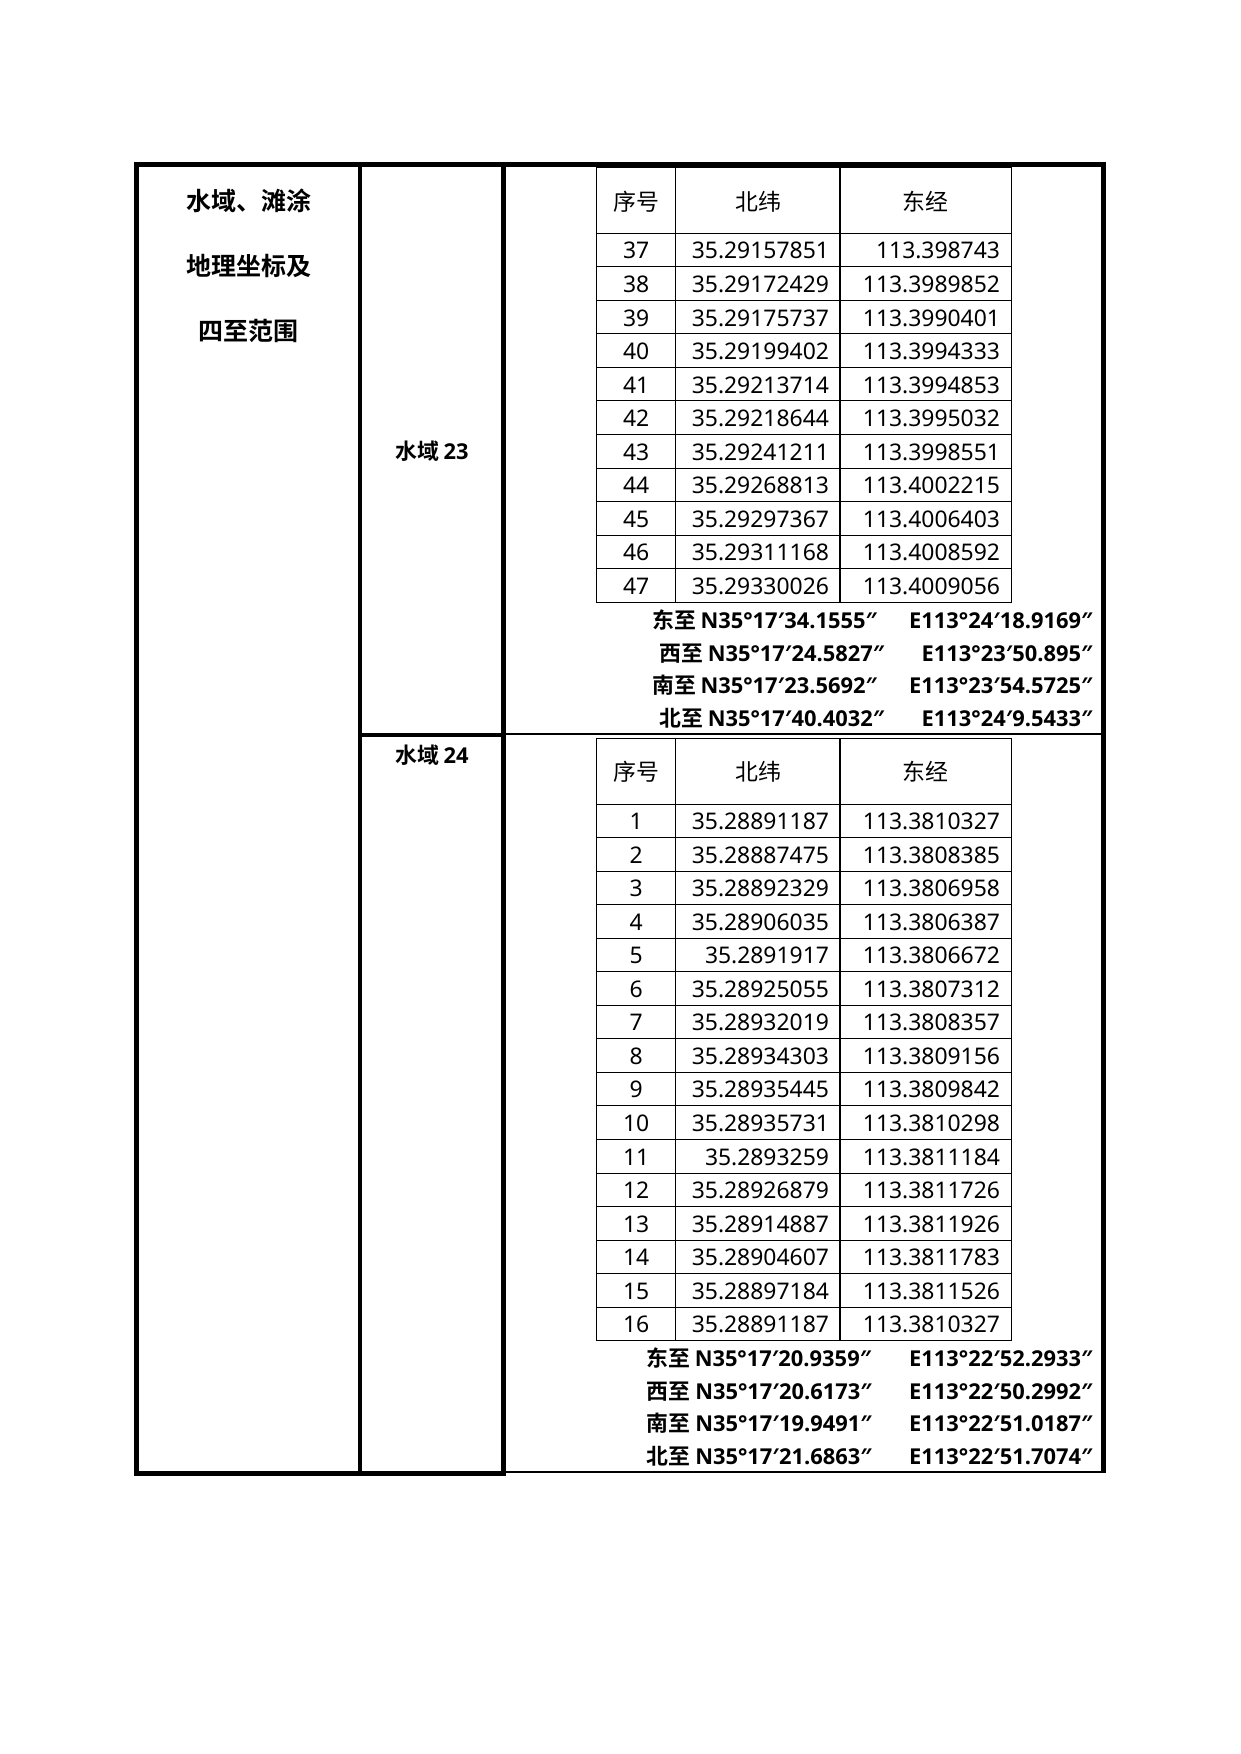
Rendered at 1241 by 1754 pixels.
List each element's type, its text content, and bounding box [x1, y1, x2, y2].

table_header 水域、滩涂 地理坐标及 四至范围 [139, 167, 358, 1471]
table_header 东至N35°17′34.1555″ E113°24′18.9169″ 西至 N35°17′24.5827″ E113°23′50.895″ 南至N35°17′23.5692″ E113°23′54.5725″ 北至 N35°17′40.4032″ E113°24′9.5433″ [506, 167, 1101, 733]
table_header 水域23 [362, 167, 501, 733]
table_cell 东至N35°17′20.9359″ E113°22′52.2933″ 西至 N35°17′20.6173″ E113°22′50.2992″ 南至 N35°17′19.9491″ E113°22′51.0187″ 北至 N35°17′21.6863″ E113°22′51.7074″ [506, 735, 1101, 1471]
table_cell 水域24 [362, 737, 501, 1471]
